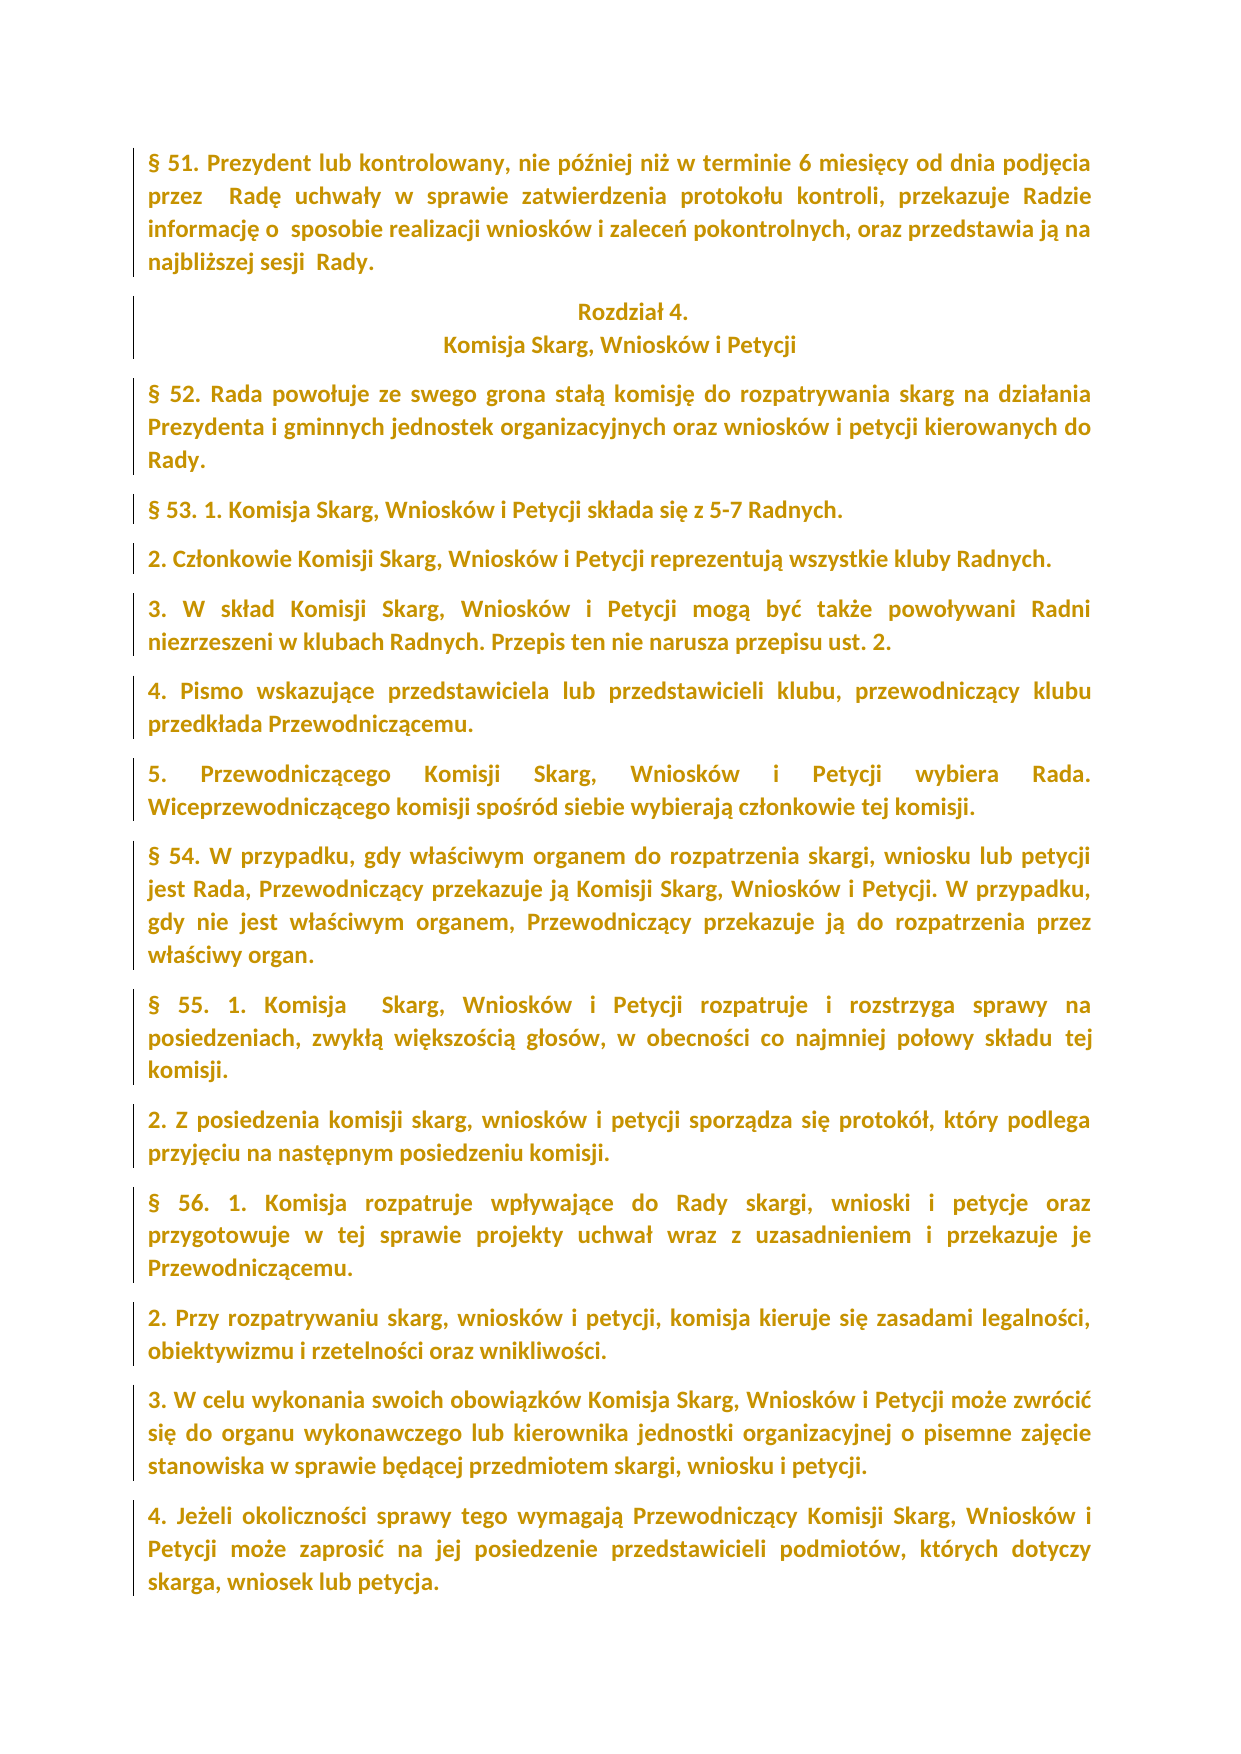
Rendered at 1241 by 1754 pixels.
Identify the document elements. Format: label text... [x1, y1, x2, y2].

text § 56. 1. Komisja rozpatruje wpływające do Rady skargi, wnioski i petycje oraz przygotowuje w tej sprawie projekty uchwał wraz z uzasadnieniem i przekazuje je Przewodniczącemu. [148, 1187, 1093, 1283]
text 3. W celu wykonania swoich obowiązków Komisja Skarg, Wniosków i Petycji może zwrócić się do organu wykonawczego lub kierownika jednostki organizacyjnej o pisemne zajęcie stanowiska w sprawie będącej przedmiotem skargi, wniosku i petycji. [148, 1385, 1093, 1481]
text § 51. Prezydent lub kontrolowany, nie później niż w terminie 6 miesięcy od dnia podjęcia przez Radę uchwały w sprawie zatwierdzenia protokołu kontroli, przekazuje Radzie informację o sposobie realizacji wniosków i zaleceń pokontrolnych, oraz przedstawia ją na najbliższej sesji Rady. [148, 148, 1093, 277]
text § 52. Rada powołuje ze swego grona stałą komisję do rozpatrywania skarg na działania Prezydenta i gminnych jednostek organizacyjnych oraz wniosków i petycji kierowanych do Rady. [148, 378, 1093, 475]
text 2. Przy rozpatrywaniu skarg, wniosków i petycji, komisja kieruje się zasadami legalności, obiektywizmu i rzetelności oraz wnikliwości. [148, 1302, 1093, 1366]
text 2. Z posiedzenia komisji skarg, wniosków i petycji sporządza się protokół, który podlega przyjęciu na następnym posiedzeniu komisji. [148, 1104, 1093, 1168]
text § 53. 1. Komisja Skarg, Wniosków i Petycji składa się z 5-7 Radnych. [148, 494, 1093, 524]
text Rozdział 4. Komisja Skarg, Wniosków i Petycji [148, 296, 1093, 359]
text 4. Pismo wskazujące przedstawiciela lub przedstawicieli klubu, przewodniczący klubu przedkłada Przewodniczącemu. [148, 676, 1093, 739]
text § 54. W przypadku, gdy właściwym organem do rozpatrzenia skargi, wniosku lub petycji jest Rada, Przewodniczący przekazuje ją Komisji Skarg, Wniosków i Petycji. W przypadku, gdy nie jest właściwym organem, Przewodniczący przekazuje ją do rozpatrzenia przez właściwy organ. [148, 841, 1093, 970]
text 2. Członkowie Komisji Skarg, Wniosków i Petycji reprezentują wszystkie kluby Radnych. [148, 543, 1093, 574]
text 3. W skład Komisji Skarg, Wniosków i Petycji mogą być także powoływani Radni niezrzeszeni w klubach Radnych. Przepis ten nie narusza przepisu ust. 2. [148, 593, 1093, 656]
text 5. Przewodniczącego Komisji Skarg, Wniosków i Petycji wybiera Rada. Wiceprzewodniczącego komisji spośród siebie wybierają członkowie tej komisji. [148, 758, 1093, 821]
text § 55. 1. Komisja Skarg, Wniosków i Petycji rozpatruje i rozstrzyga sprawy na posiedzeniach, zwykłą większością głosów, w obecności co najmniej połowy składu tej komisji. [148, 989, 1093, 1085]
text 4. Jeżeli okoliczności sprawy tego wymagają Przewodniczący Komisji Skarg, Wniosków i Petycji może zaprosić na jej posiedzenie przedstawicieli podmiotów, których dotyczy skarga, wniosek lub petycja. [148, 1500, 1093, 1596]
